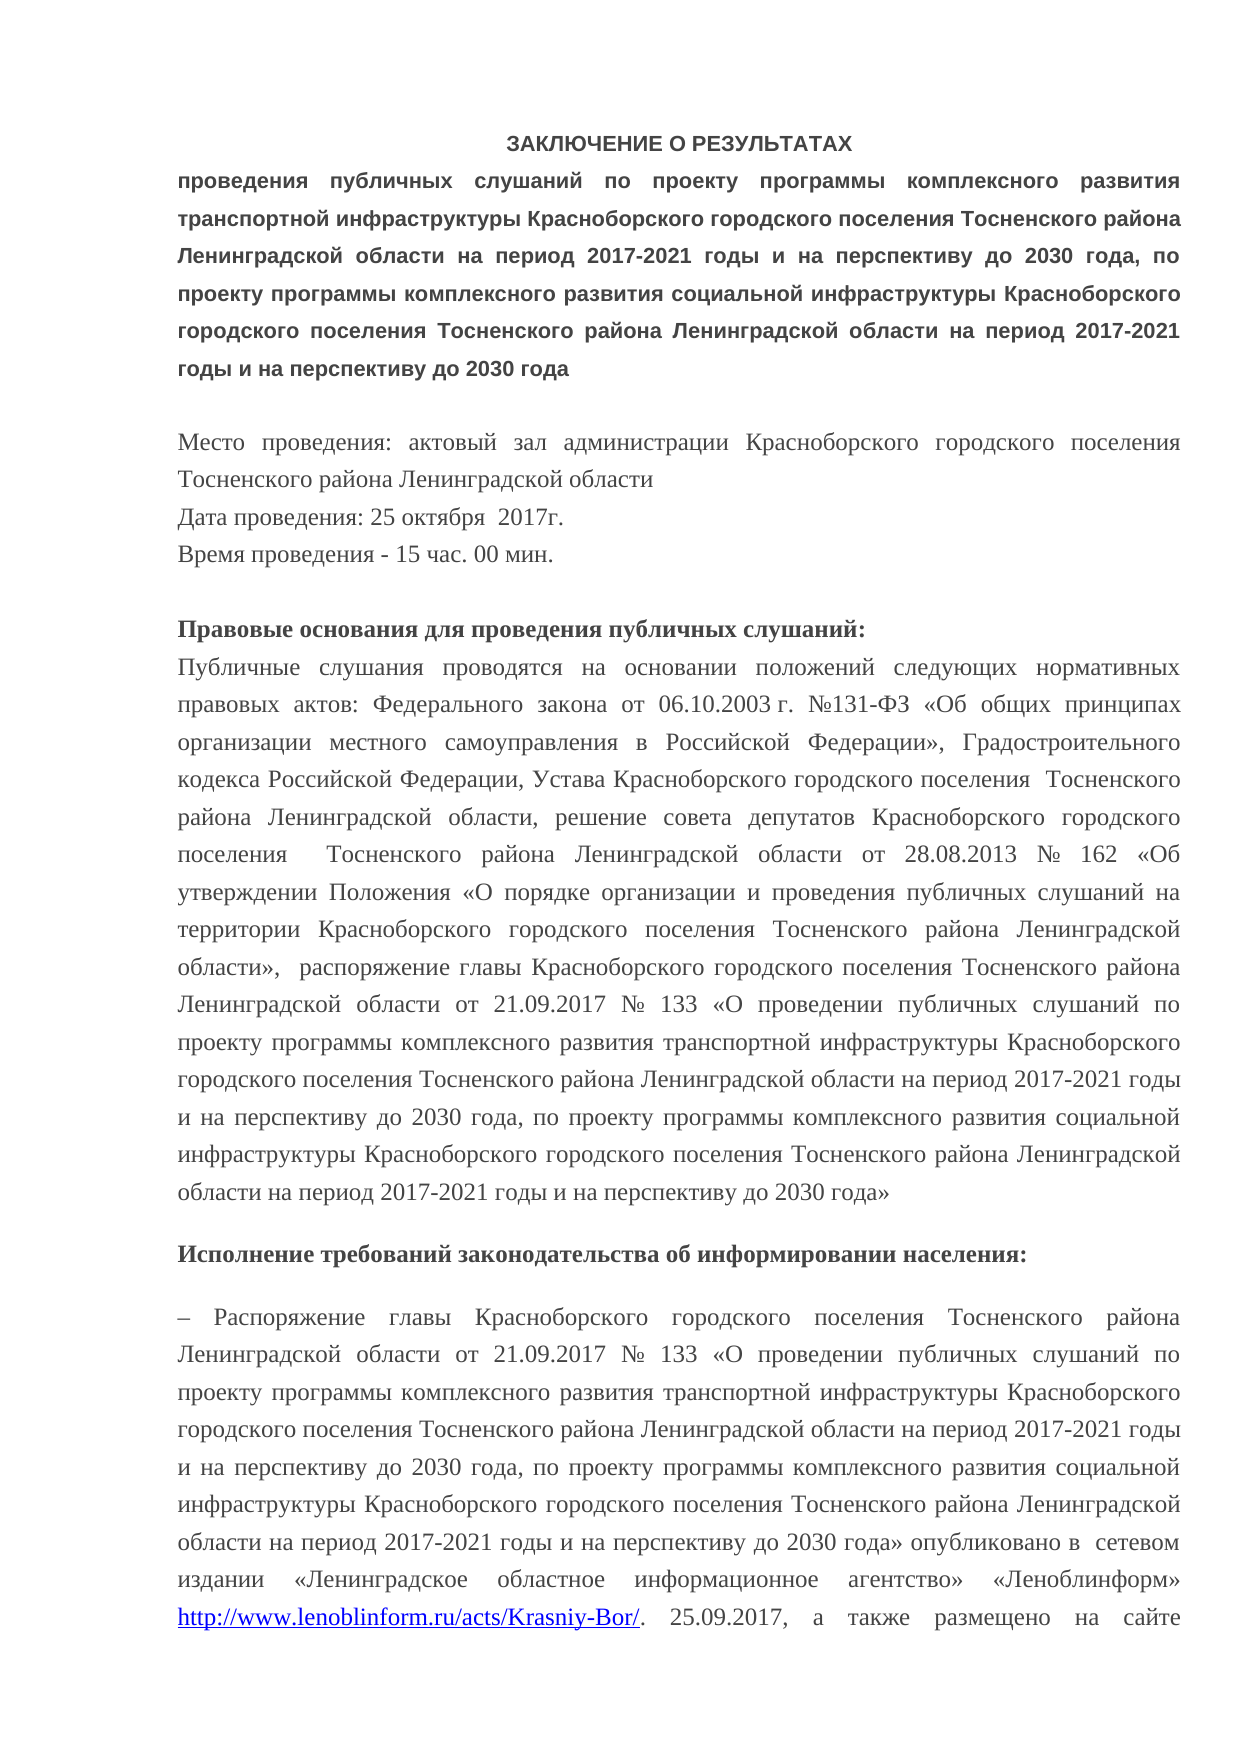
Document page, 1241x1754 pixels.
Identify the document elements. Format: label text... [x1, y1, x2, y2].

text проведения публичных слушаний по проекту программы комплексного развития транспортной инфраструктуры Красноборского городского поселения Тосненского района Ленинградской области на период 2017-2021 годы и на перспективу до 2030 года, по проекту программы комплексного развития социальной инфраструктуры Красноборского городского поселения Тосненского района Ленинградской области на период 2017-2021 годы и на перспективу до 2030 года [177, 156, 1181, 381]
text ЗАКЛЮЧЕНИЕ О РЕЗУЛЬТАТАХ [177, 118, 1181, 156]
text Публичные слушания проводятся на основании положений следующих нормативных правовых актов: Федерального закона от 06.10.2003 г. №131-ФЗ «Об общих принципах организации местного самоуправления в Российской Федерации», Градостроительного кодекса Российской Федерации, Устава Красноборского городского поселения Тосненского района Ленинградской области, решение совета депутатов Красноборского городского поселения Тосненского района Ленинградской области от 28.08.2013 № 162 «Об утверждении Положения «О порядке организации и проведения публичных слушаний на территории Красноборского городского поселения Тосненского района Ленинградской области», распоряжение главы Красноборского городского поселения Тосненского района Ленинградской области от 21.09.2017 № 133 «О проведении публичных слушаний по проекту программы комплексного развития транспортной инфраструктуры Красноборского городского поселения Тосненского района Ленинградской области на период 2017-2021 годы и на перспективу до 2030 года, по проекту программы комплексного развития социальной инфраструктуры Красноборского городского поселения Тосненского района Ленинградской области на период 2017-2021 годы и на перспективу до 2030 года» [177, 643, 1181, 1206]
text Исполнение требований законодательства об информировании населения: [177, 1231, 1181, 1268]
text Место проведения: актовый зал администрации Красноборского городского поселения Тосненского района Ленинградской области [177, 418, 1181, 493]
text Дата проведения: 25 октября 2017г. [177, 493, 1181, 531]
text Правовые основания для проведения публичных слушаний: [177, 606, 1181, 643]
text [177, 1293, 1181, 1631]
text Время проведения - 15 час. 00 мин. [177, 531, 1181, 568]
